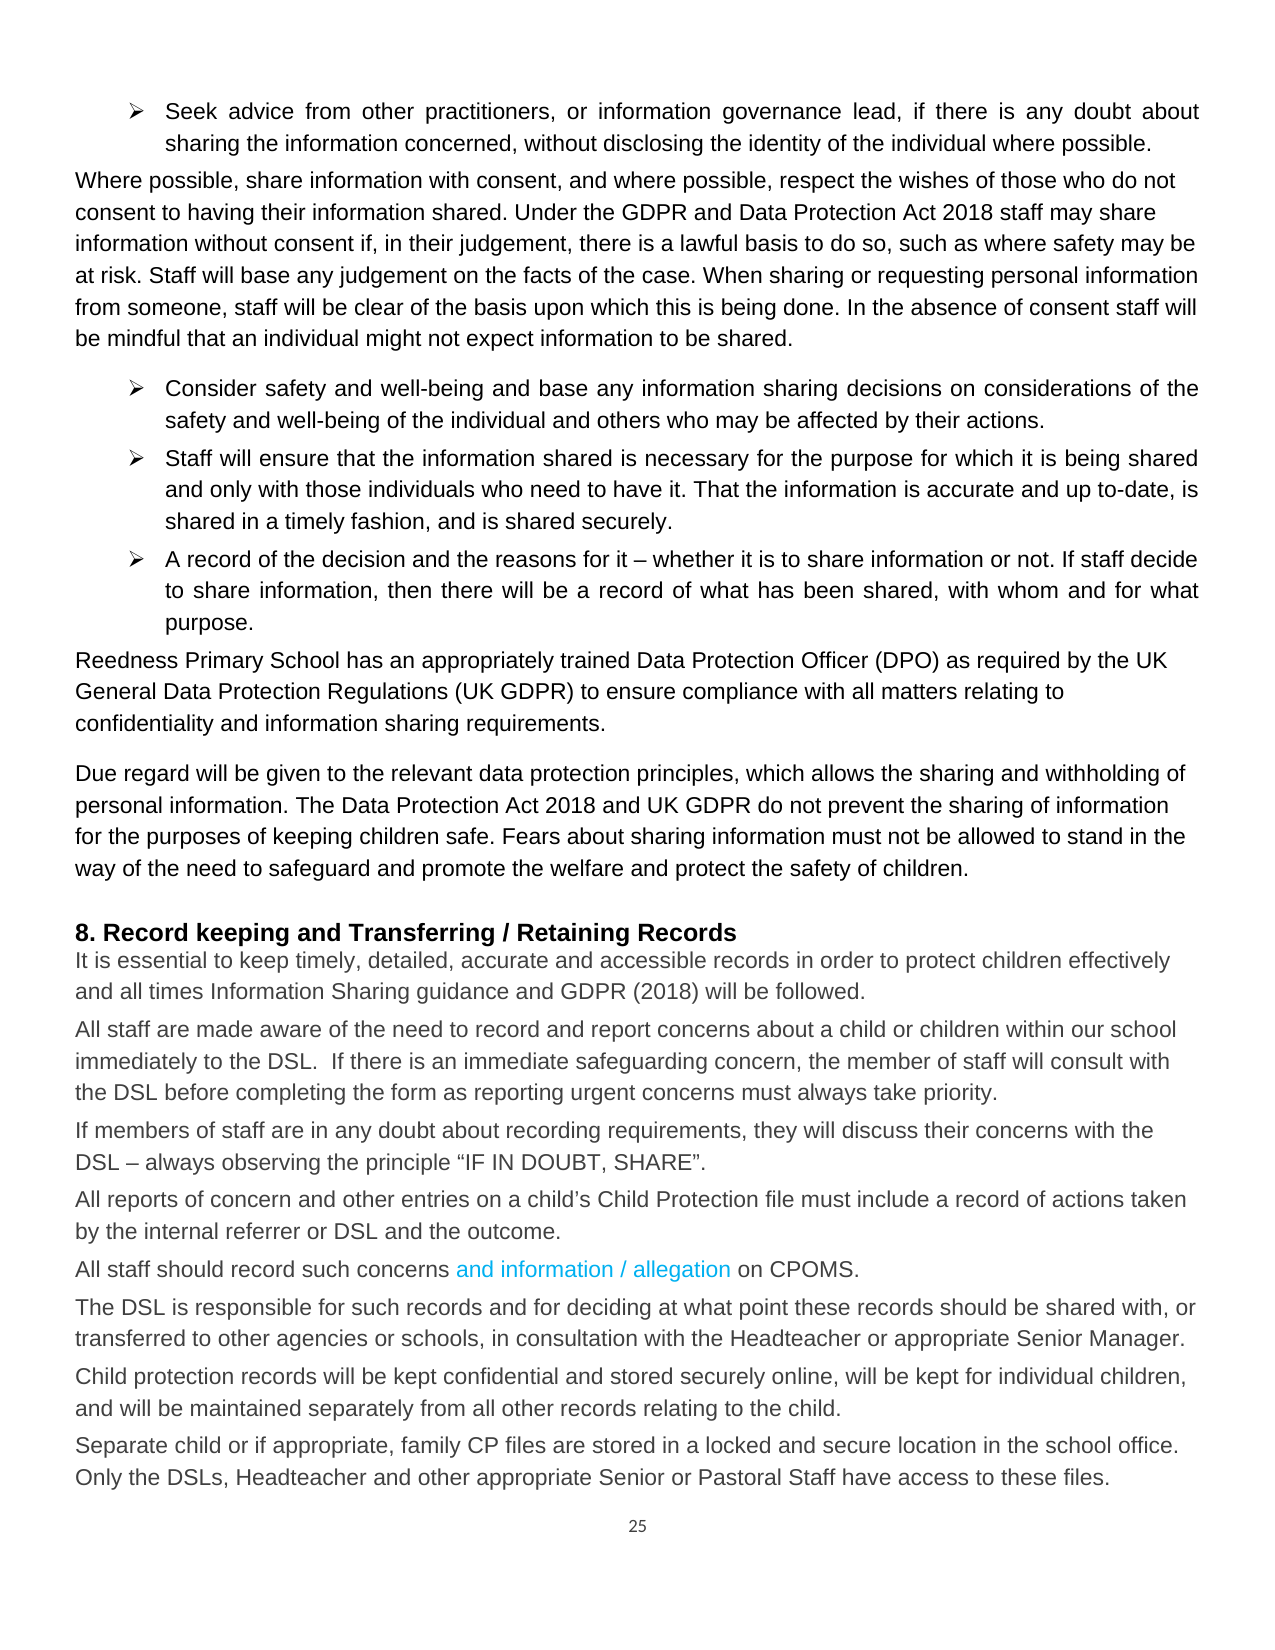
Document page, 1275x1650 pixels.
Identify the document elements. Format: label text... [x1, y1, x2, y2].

text Separate child or if appropriate, family CP files are stored in a locked and secure location in the school office. Only the DSLs, Headteacher and other appropriate Senior or Pastoral Staff have access to these files. [75, 1432, 1200, 1490]
text All staff should record such concerns and information / allegation on CPOMS. [75, 1256, 1200, 1282]
list A record of the decision and the reasons for it – whether it is to share information or not. If staff decide to share information, then there will be a record of what has been shared, with whom and for what purpose. [127, 546, 1200, 635]
text All reports of concern and other entries on a child’s Child Protection file must include a record of actions taken by the internal referrer or DSL and the outcome. [75, 1186, 1200, 1244]
list Seek advice from other practitioners, or information governance lead, if there is any doubt about sharing the information concerned, without disclosing the identity of the individual where possible. [127, 98, 1200, 156]
text Child protection records will be kept confidential and stored securely online, will be kept for individual children, and will be maintained separately from all other records relating to the child. [75, 1363, 1200, 1421]
text It is essential to keep timely, detailed, accurate and accessible records in order to protect children effectively and all times Information Sharing guidance and GDPR (2018) will be followed. [75, 947, 1200, 1004]
text Where possible, share information with consent, and where possible, respect the wishes of those who do not consent to having their information shared. Under the GDPR and Data Protection Act 2018 staff may share information without consent if, in their judgement, there is a lawful basis to do so, such as where safety may be at risk. Staff will base any judgement on the facts of the case. When sharing or requesting personal information from someone, staff will be clear of the basis upon which this is being done. In the absence of consent staff will be mindful that an individual might not expect information to be shared. [75, 167, 1200, 351]
text Due regard will be given to the relevant data protection principles, which allows the sharing and withholding of personal information. The Data Protection Act 2018 and UK GDPR do not prevent the sharing of information for the purposes of keeping children safe. Fears about sharing information must not be allowed to stand in the way of the need to safeguard and promote the welfare and protect the safety of children. [75, 760, 1200, 881]
text If members of staff are in any doubt about recording requirements, they will discuss their concerns with the DSL – always observing the principle “IF IN DOUBT, SHARE”. [75, 1117, 1200, 1175]
list Staff will ensure that the information shared is necessary for the purpose for which it is being shared and only with those individuals who need to have it. That the information is accurate and up to-date, is shared in a timely fashion, and is shared securely. [127, 445, 1200, 534]
list Consider safety and well-being and base any information sharing decisions on considerations of the safety and well-being of the individual and others who may be affected by their actions. [127, 375, 1200, 433]
text The DSL is responsible for such records and for deciding at what point these records should be shared with, or transferred to other agencies or schools, in consultation with the Headteacher or appropriate Senior Manager. [75, 1293, 1200, 1351]
text Reedness Primary School has an appropriately trained Data Protection Officer (DPO) as required by the UK General Data Protection Regulations (UK GDPR) to ensure compliance with all matters relating to confidentiality and information sharing requirements. [75, 647, 1200, 736]
text All staff are made aware of the need to record and report concerns about a child or children within our school immediately to the DSL. If there is an immediate safeguarding concern, the member of staff will consult with the DSL before completing the form as reporting urgent concerns must always take priority. [75, 1016, 1200, 1106]
text 8. Record keeping and Transferring / Retaining Records [75, 918, 1200, 947]
